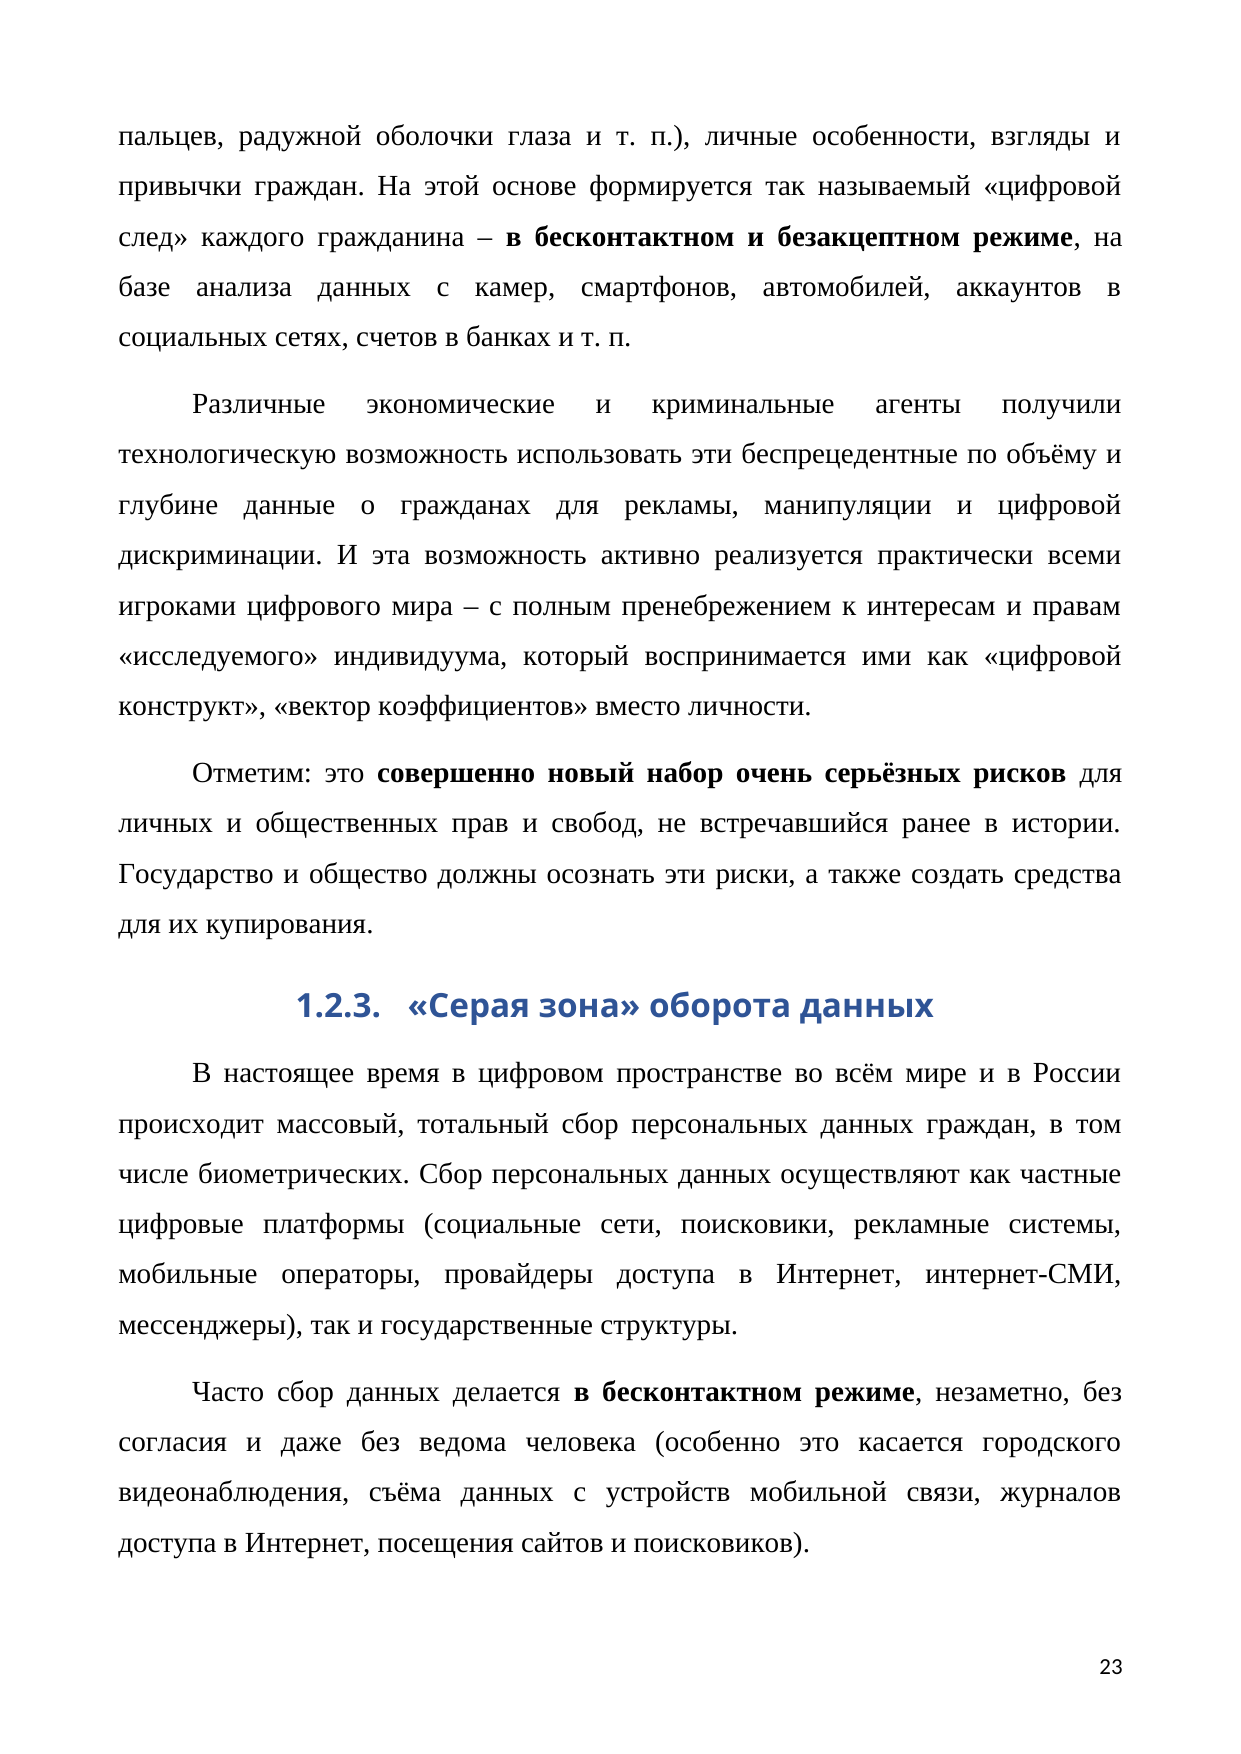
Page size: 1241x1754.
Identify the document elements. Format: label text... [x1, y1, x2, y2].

text В настоящее время в цифровом пространстве во всём мире и в России происходит массовый, тотальный сбор персональных данных граждан, в том числе биометрических. Сбор персональных данных осуществляют как частные цифровые платформы (социальные сети, поисковики, рекламные системы, мобильные операторы, провайдеры доступа в Интернет, интернет-СМИ, мессенджеры), так и государственные структуры. [118, 1055, 1122, 1341]
text Различные экономические и криминальные агенты получили технологическую возможность использовать эти беспрецедентные по объёму и глубине данные о гражданах для рекламы, манипуляции и цифровой дискриминации. И эта возможность активно реализуется практически всеми игроками цифрового мира – с полным пренебрежением к интересам и правам «исследуемого» индивидуума, который воспринимается ими как «цифровой конструкт», «вектор коэффициентов» вместо личности. [118, 386, 1122, 722]
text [118, 118, 1122, 353]
text Отметим: это совершенно новый набор очень серьёзных рисков для личных и общественных прав и свобод, не встречавшийся ранее в истории. Государство и общество должны осознать эти риски, а также создать средства для их купирования. [118, 755, 1122, 940]
subtitle «Серая зона» оборота данных [295, 981, 1122, 1027]
text Часто сбор данных делается в бесконтактном режиме, незаметно, без согласия и даже без ведома человека (особенно это касается городского видеонаблюдения, съёма данных с устройств мобильной связи, журналов доступа в Интернет, посещения сайтов и поисковиков). [118, 1374, 1122, 1558]
